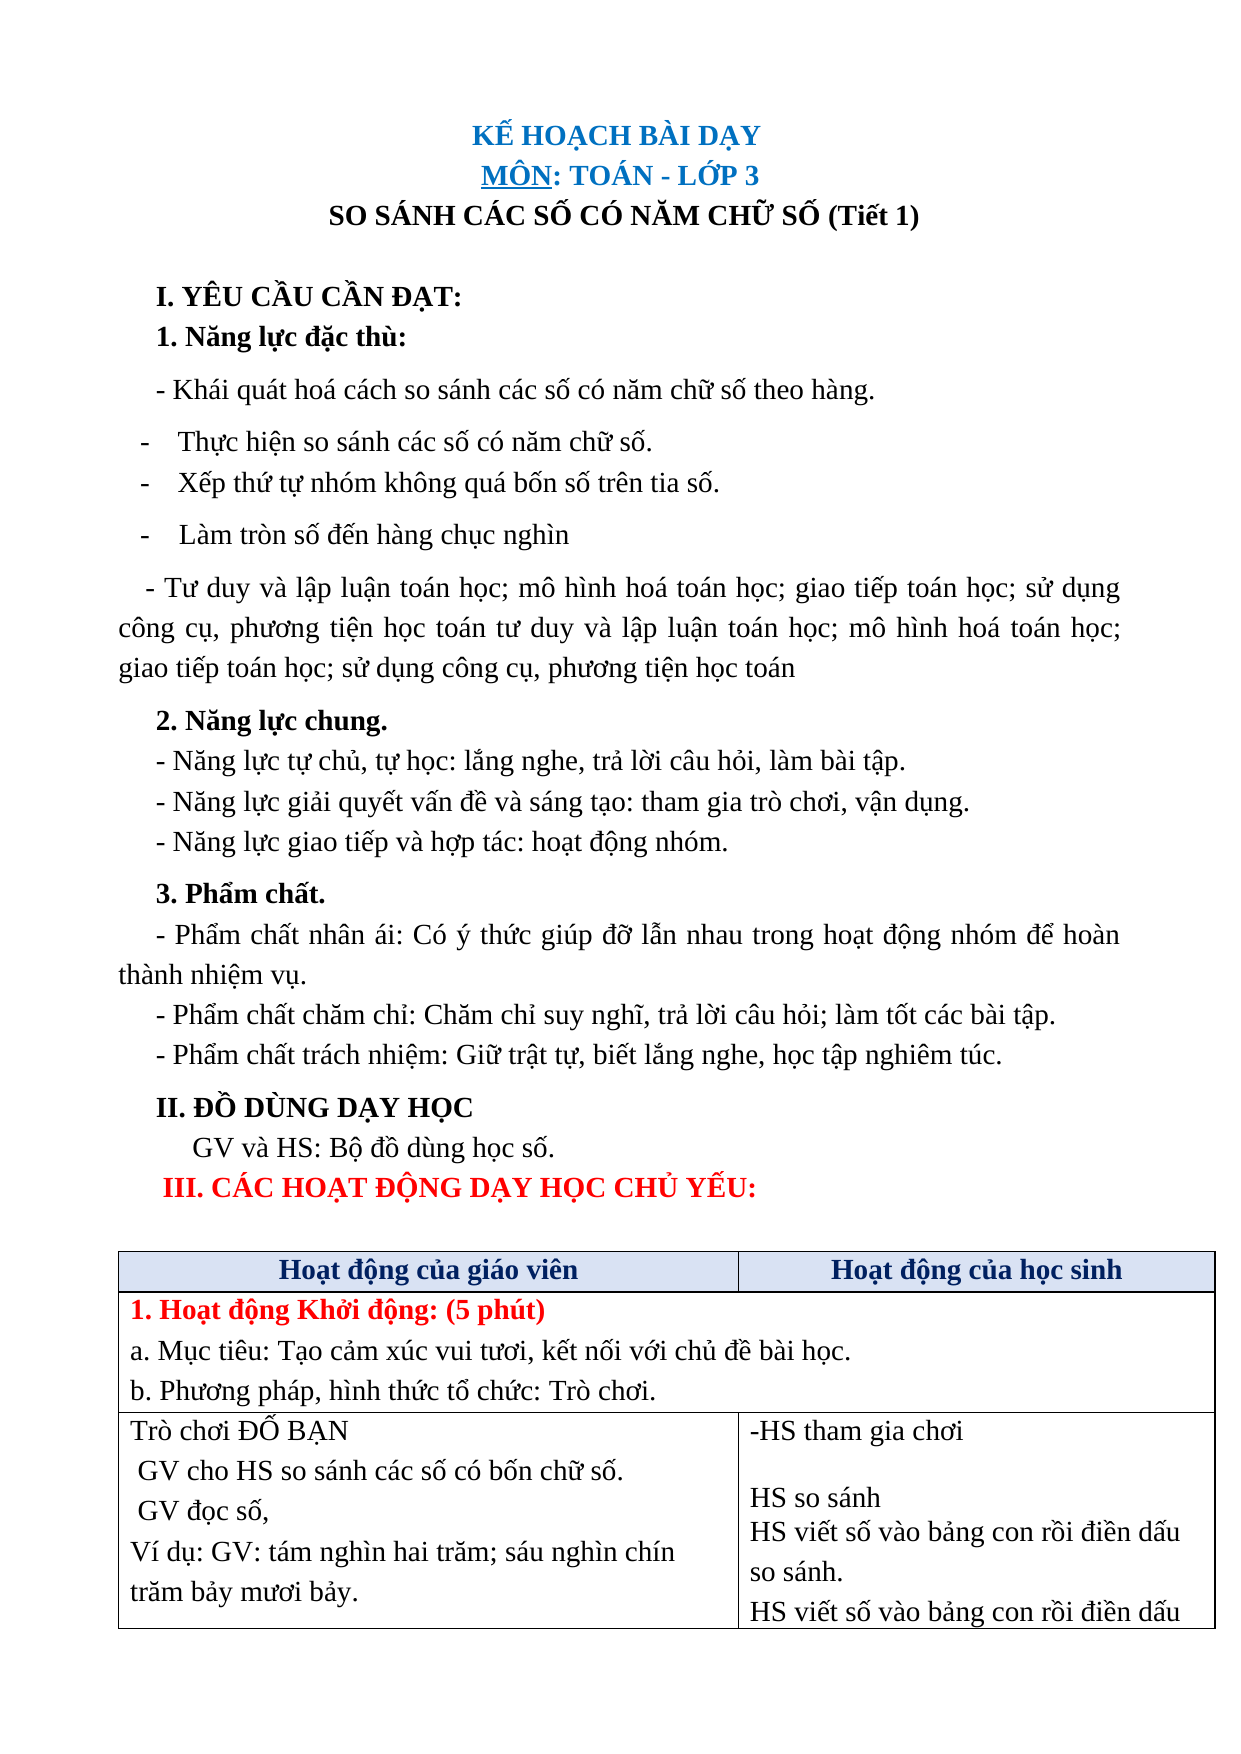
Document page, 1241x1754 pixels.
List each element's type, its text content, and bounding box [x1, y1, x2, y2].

text I. YÊU CẦU CẦN ĐẠT: [118, 279, 1122, 312]
text - Phẩm chất trách nhiệm: Giữ trật tự, biết lắng nghe, học tập nghiêm túc. [118, 1037, 1122, 1071]
text - Phẩm chất chăm chỉ: Chăm chỉ suy nghĩ, trả lời câu hỏi; làm tốt các bài tập. [118, 997, 1122, 1031]
text - Năng lực tự chủ, tự học: lắng nghe, trả lời câu hỏi, làm bài tập. [118, 743, 1122, 777]
text - Tư duy và lập luận toán học; mô hình hoá toán học; giao tiếp toán học; sử dụng công cụ, phương tiện học toán tư duy và lập luận toán học; mô hình hoá toán học; giao tiếp toán học; sử dụng công cụ, phương tiện học toán [118, 570, 1122, 684]
text - Phẩm chất nhân ái: Có ý thức giúp đỡ lẫn nhau trong hoạt động nhóm để hoàn thành nhiệm vụ. [118, 917, 1122, 991]
text 2. Năng lực chung. [118, 703, 1122, 737]
table_header Hoạt động của học sinh [739, 1252, 1214, 1291]
text - Năng lực giao tiếp và hợp tác: hoạt động nhóm. [118, 824, 1122, 857]
text MÔN: TOÁN - LỚP 3 [118, 158, 1122, 192]
text GV và HS: Bộ đồ dùng học số. [118, 1130, 1156, 1164]
text - Năng lực giải quyết vấn đề và sáng tạo: tham gia trò chơi, vận dụng. [118, 784, 1122, 817]
text 1. Năng lực đặc thù: [118, 319, 1122, 353]
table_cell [739, 1413, 1214, 1628]
text - Làm tròn số đến hàng chục nghìn [118, 517, 1122, 551]
text II. ĐỒ DÙNG DẠY HỌC [118, 1090, 1122, 1124]
text KẾ HOẠCH BÀI DẠY [118, 118, 1122, 152]
table_header Hoạt động của giáo viên [119, 1252, 738, 1291]
list Thực hiện so sánh các số có năm chữ số. [140, 424, 1122, 458]
table_cell 1. Hoạt động Khởi động: (5 phút) a. Mục tiêu: Tạo cảm xúc vui tươi, kết nối với chủ đề bài học. b. Phương pháp, hình thức tổ chức: Trò chơi. [119, 1293, 1214, 1412]
list Xếp thứ tự nhóm không quá bốn số trên tia số. [140, 465, 1122, 498]
text 3. Phẩm chất. [118, 877, 1122, 910]
text III. CÁC HOẠT ĐỘNG DẠY HỌC CHỦ YẾU: [162, 1171, 1156, 1204]
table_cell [119, 1413, 738, 1628]
text - Khái quát hoá cách so sánh các số có năm chữ số theo hàng. [118, 372, 1122, 405]
text SO SÁNH CÁC SỐ CÓ NĂM CHỮ SỐ (Tiết 1) [118, 198, 1122, 232]
